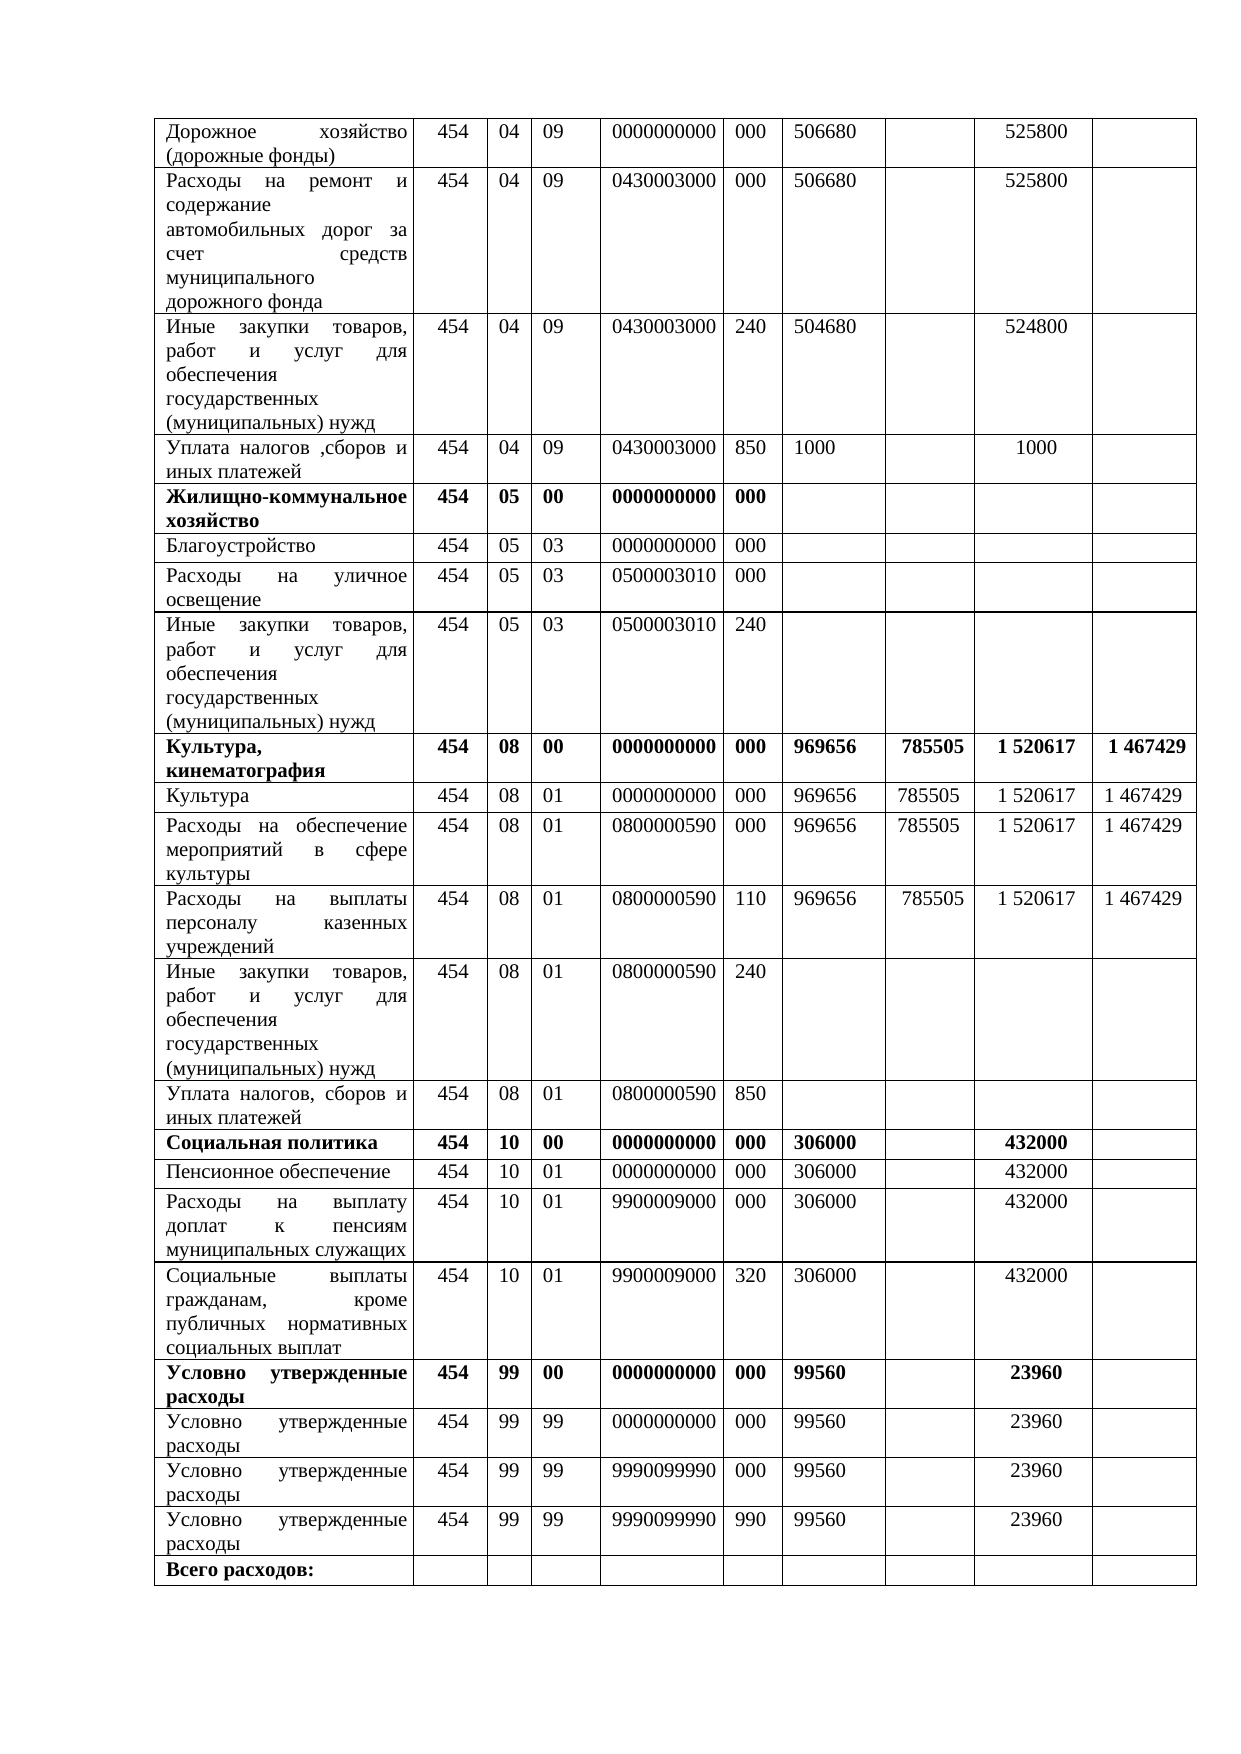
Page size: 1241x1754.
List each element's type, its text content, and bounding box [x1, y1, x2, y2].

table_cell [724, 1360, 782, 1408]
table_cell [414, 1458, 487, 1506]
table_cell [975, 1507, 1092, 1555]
table_cell 454 [414, 563, 487, 611]
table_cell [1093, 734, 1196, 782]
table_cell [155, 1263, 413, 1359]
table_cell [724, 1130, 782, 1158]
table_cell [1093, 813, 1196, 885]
table_cell 504680 [783, 314, 885, 434]
table_cell 1000 [975, 435, 1092, 483]
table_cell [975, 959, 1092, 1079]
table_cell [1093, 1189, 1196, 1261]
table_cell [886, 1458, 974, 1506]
table_cell [1093, 613, 1196, 733]
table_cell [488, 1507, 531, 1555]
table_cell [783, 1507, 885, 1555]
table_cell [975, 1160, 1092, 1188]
table_cell 000 [724, 563, 782, 611]
table_cell 05 [488, 484, 531, 532]
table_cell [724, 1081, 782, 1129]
table_cell 000 [724, 484, 782, 532]
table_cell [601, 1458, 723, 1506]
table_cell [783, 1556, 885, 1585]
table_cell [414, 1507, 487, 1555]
table_cell [886, 119, 974, 167]
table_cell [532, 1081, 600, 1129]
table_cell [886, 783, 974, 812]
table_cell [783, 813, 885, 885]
table_cell 525800 [975, 119, 1092, 167]
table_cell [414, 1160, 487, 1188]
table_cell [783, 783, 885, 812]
table_cell 454 [414, 168, 487, 313]
table_cell Расходы на уличное освещение [155, 563, 413, 611]
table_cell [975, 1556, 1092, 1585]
table_cell [886, 435, 974, 483]
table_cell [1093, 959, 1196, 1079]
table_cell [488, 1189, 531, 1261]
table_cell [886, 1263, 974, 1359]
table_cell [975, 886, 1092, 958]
table_cell 04 [488, 435, 531, 483]
table_cell 09 [532, 168, 600, 313]
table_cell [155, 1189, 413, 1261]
table_cell [1093, 484, 1196, 532]
table_cell Жилищно-коммунальное хозяйство [155, 484, 413, 532]
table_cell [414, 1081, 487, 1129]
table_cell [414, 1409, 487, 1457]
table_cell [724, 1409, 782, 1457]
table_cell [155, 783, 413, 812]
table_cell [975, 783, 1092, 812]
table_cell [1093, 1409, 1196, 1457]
table_cell 03 [532, 563, 600, 611]
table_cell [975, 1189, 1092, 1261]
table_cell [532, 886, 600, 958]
table_cell [1093, 563, 1196, 611]
table_cell 09 [532, 435, 600, 483]
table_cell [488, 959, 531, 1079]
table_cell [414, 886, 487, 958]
table_cell [1093, 168, 1196, 313]
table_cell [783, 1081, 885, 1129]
table_cell 04 [488, 314, 531, 434]
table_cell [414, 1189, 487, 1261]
table_cell 0000000000 [601, 734, 723, 782]
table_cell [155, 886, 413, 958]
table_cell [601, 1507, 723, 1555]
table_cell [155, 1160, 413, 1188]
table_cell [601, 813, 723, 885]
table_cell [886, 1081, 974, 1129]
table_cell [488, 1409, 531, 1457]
table_cell 05 [488, 534, 531, 562]
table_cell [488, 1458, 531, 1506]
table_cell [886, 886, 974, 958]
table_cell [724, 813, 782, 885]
table_cell 0430003000 [601, 168, 723, 313]
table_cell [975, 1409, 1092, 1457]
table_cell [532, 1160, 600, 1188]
table_cell 04 [488, 119, 531, 167]
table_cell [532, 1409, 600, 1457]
table_cell [886, 534, 974, 562]
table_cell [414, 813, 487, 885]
table_cell [783, 534, 885, 562]
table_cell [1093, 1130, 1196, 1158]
table_cell Дорожное хозяйство (дорожные фонды) [155, 119, 413, 167]
table_cell 525800 [975, 168, 1092, 313]
table_cell [1093, 119, 1196, 167]
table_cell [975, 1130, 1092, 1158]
table_cell 454 [414, 314, 487, 434]
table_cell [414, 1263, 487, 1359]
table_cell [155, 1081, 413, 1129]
table_cell 000 [724, 534, 782, 562]
table_cell 1000 [783, 435, 885, 483]
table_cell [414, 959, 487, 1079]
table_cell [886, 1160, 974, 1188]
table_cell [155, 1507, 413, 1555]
table_cell 0000000000 [601, 484, 723, 532]
table_cell 0430003000 [601, 314, 723, 434]
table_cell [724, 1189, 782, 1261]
table_cell [975, 613, 1092, 733]
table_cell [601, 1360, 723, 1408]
table_cell Уплата налогов ,сборов и иных платежей [155, 435, 413, 483]
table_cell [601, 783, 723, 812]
table_cell 0000000000 [601, 534, 723, 562]
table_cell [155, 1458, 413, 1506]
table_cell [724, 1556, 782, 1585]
table_cell [783, 484, 885, 532]
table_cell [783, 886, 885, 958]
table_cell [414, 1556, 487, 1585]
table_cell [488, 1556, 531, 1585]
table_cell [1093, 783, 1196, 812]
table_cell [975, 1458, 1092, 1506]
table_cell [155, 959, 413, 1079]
table_cell 00 [532, 484, 600, 532]
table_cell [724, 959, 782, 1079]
table_cell 454 [414, 734, 487, 782]
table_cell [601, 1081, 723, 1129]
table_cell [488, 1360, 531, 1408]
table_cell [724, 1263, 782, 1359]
table_cell Иные закупки товаров, работ и услуг для обеспечения государственных (муниципальных) нужд [155, 613, 413, 733]
table_cell 0500003010 [601, 563, 723, 611]
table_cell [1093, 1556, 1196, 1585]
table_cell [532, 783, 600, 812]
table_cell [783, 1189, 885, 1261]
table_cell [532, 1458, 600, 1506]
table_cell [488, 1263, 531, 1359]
table_cell Благоустройство [155, 534, 413, 562]
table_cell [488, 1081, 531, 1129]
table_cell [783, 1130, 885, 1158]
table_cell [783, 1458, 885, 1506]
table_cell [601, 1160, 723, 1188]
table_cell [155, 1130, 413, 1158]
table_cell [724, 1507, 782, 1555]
table_cell 240 [724, 613, 782, 733]
table_cell [1093, 314, 1196, 434]
table_cell 0430003000 [601, 435, 723, 483]
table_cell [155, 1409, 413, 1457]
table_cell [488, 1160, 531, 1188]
table_cell 454 [414, 435, 487, 483]
table_cell 05 [488, 613, 531, 733]
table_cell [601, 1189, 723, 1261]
table_cell Расходы на ремонт и содержание автомобильных дорог за счет средств муниципального дорожного фонда [155, 168, 413, 313]
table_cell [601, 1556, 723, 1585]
table_cell 09 [532, 119, 600, 167]
table_cell 03 [532, 534, 600, 562]
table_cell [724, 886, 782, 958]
table_cell Иные закупки товаров, работ и услуг для обеспечения государственных (муниципальных) нужд [155, 314, 413, 434]
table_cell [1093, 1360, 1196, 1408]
table_cell [783, 613, 885, 733]
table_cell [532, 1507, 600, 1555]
table_cell 454 [414, 534, 487, 562]
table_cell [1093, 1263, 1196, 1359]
table_cell [886, 563, 974, 611]
table_cell 03 [532, 613, 600, 733]
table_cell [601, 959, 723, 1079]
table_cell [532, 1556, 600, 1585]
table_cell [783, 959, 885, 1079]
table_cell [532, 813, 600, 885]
table_cell 05 [488, 563, 531, 611]
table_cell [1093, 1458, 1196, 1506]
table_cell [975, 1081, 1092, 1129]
table_cell [886, 168, 974, 313]
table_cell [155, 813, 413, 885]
table_cell [975, 563, 1092, 611]
table_cell [975, 534, 1092, 562]
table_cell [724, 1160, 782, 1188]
table_cell [783, 563, 885, 611]
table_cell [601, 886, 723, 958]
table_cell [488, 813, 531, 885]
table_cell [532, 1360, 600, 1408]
table_cell [1093, 534, 1196, 562]
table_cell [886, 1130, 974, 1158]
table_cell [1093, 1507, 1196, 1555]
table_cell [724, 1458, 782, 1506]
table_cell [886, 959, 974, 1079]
table_cell 850 [724, 435, 782, 483]
table_cell Культура, кинематография [155, 734, 413, 782]
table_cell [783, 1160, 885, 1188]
table_cell 240 [724, 314, 782, 434]
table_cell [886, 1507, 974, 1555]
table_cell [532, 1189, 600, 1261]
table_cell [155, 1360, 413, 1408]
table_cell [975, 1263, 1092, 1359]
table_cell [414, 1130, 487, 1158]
table_cell [886, 613, 974, 733]
table_cell 506680 [783, 119, 885, 167]
table_cell 454 [414, 613, 487, 733]
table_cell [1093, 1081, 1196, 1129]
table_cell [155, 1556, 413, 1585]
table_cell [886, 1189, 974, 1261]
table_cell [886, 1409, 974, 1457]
table_cell 09 [532, 314, 600, 434]
table_cell 969656 [783, 734, 885, 782]
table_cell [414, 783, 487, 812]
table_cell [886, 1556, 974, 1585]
table_cell [886, 484, 974, 532]
table_cell 785505 [886, 734, 974, 782]
table_cell [1093, 435, 1196, 483]
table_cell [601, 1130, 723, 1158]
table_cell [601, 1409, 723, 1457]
table_cell [975, 484, 1092, 532]
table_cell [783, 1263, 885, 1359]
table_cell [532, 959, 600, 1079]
table_cell 0000000000 [601, 119, 723, 167]
table_cell 04 [488, 168, 531, 313]
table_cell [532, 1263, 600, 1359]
table_cell 00 [532, 734, 600, 782]
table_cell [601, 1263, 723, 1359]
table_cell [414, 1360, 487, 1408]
table_cell 454 [414, 119, 487, 167]
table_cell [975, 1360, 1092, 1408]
table_cell 000 [724, 119, 782, 167]
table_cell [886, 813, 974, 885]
table_cell 506680 [783, 168, 885, 313]
table_cell [886, 314, 974, 434]
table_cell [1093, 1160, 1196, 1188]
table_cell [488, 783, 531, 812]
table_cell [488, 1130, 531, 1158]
table_cell 000 [724, 168, 782, 313]
table_cell 524800 [975, 314, 1092, 434]
table_cell 000 [724, 734, 782, 782]
table_cell 454 [414, 484, 487, 532]
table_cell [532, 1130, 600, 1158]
table_cell 08 [488, 734, 531, 782]
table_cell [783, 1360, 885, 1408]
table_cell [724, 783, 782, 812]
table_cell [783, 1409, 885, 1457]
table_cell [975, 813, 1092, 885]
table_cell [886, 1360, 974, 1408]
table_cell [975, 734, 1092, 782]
table_cell 0500003010 [601, 613, 723, 733]
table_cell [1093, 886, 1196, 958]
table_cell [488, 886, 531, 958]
